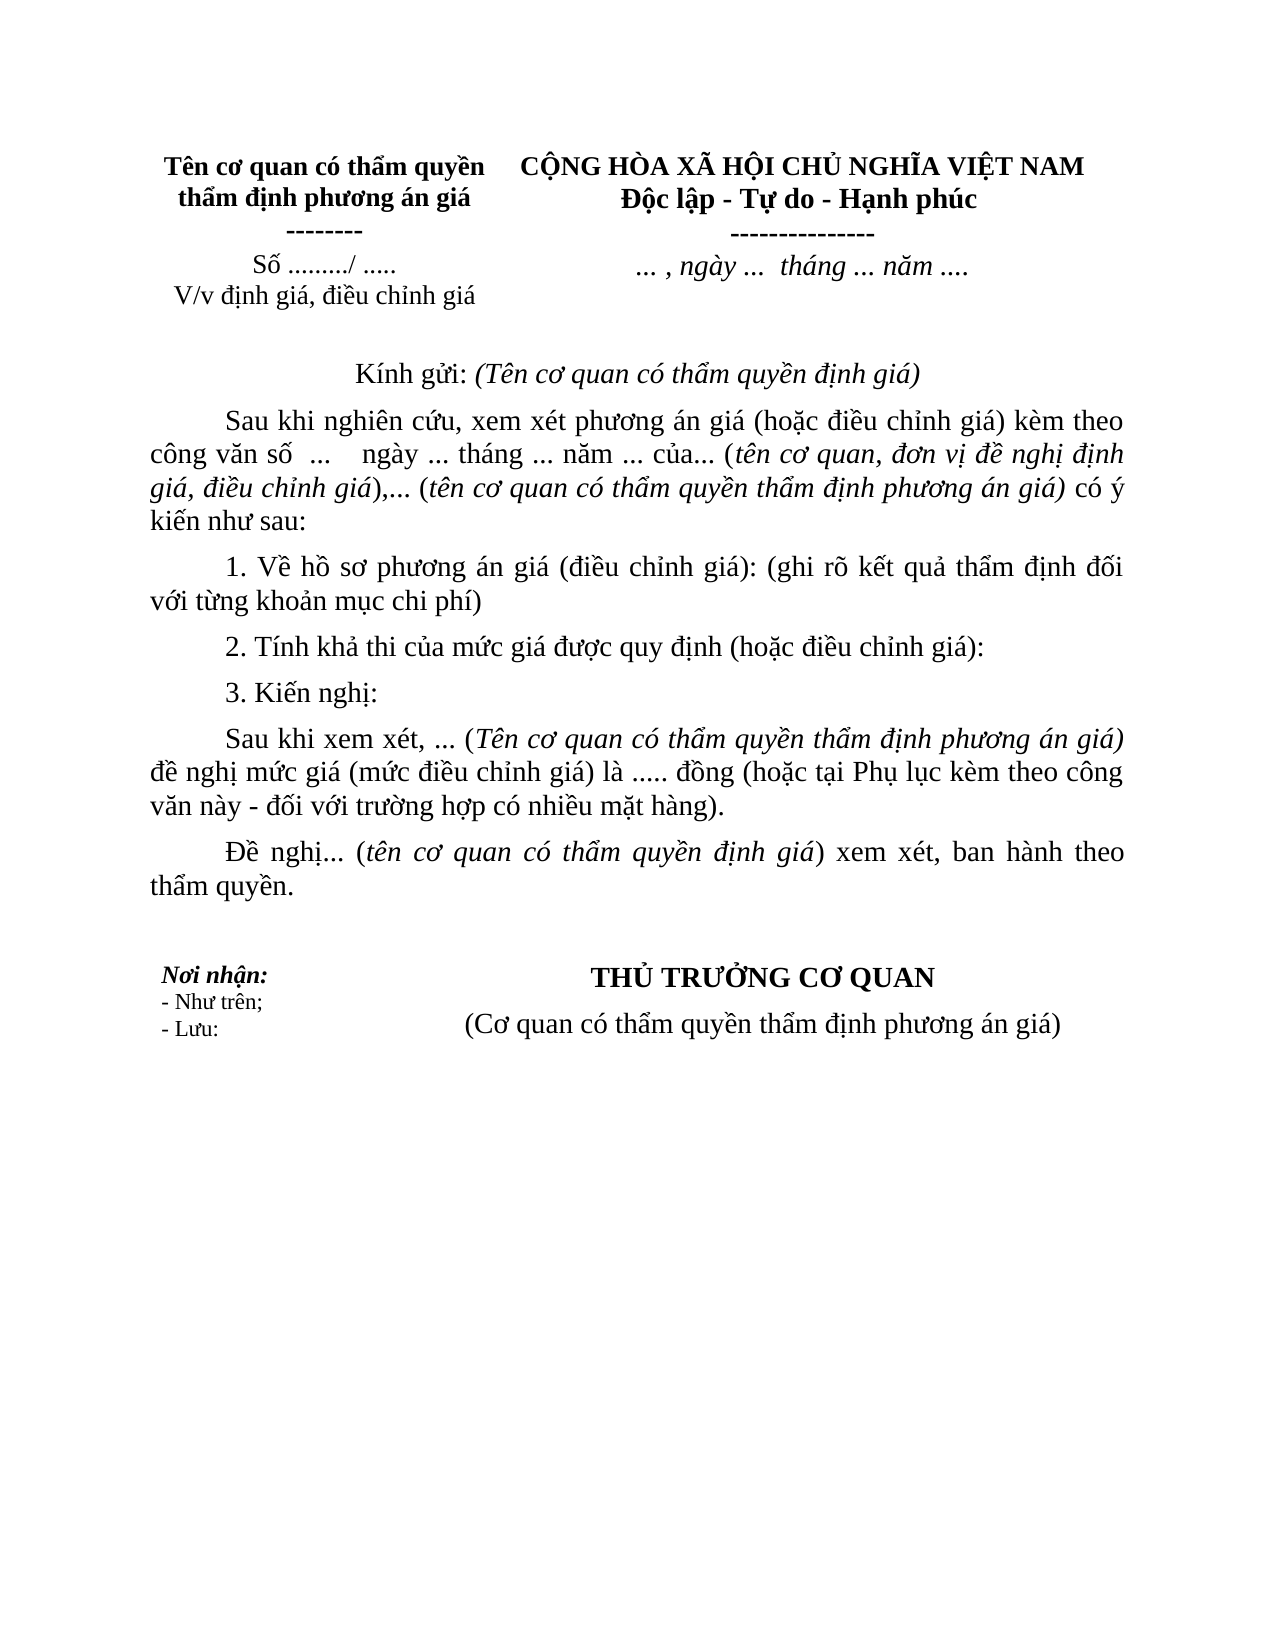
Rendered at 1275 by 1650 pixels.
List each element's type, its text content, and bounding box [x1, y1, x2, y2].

table_header CỘNG HÒA XÃ HỘI CHỦ NGHĨA VIỆT NAM Độc lập - Tự do - Hạnh phúc --------------- [499, 150, 1106, 248]
text 2. Tính khả thi của mức giá được quy định (hoặc điều chỉnh giá): [150, 629, 1125, 662]
table_cell Số ........./ ..... V/v định giá, điều chỉnh giá [150, 248, 499, 311]
text Kính gửi: (Tên cơ quan có thẩm quyền định giá) [150, 357, 1125, 390]
text Sau khi xem xét, ... (Tên cơ quan có thẩm quyền thẩm định phương án giá) đề nghị mức giá (mức điều chỉnh giá) là ..... đồng (hoặc tại Phụ lục kèm theo công văn này - đối với trường hợp có nhiều mặt hàng). [150, 721, 1125, 822]
table_cell ... , ngày ... tháng ... năm .... [499, 248, 1106, 311]
text Sau khi nghiên cứu, xem xét phương án giá (hoặc điều chỉnh giá) kèm theo công văn số ... ngày ... tháng ... năm ... của... (tên cơ quan, đơn vị đề nghị định giá, điều chỉnh giá),... (tên cơ quan có thẩm quyền thẩm định phương án giá) có ý kiến như sau: [150, 403, 1125, 537]
text Đề nghị... (tên cơ quan có thẩm quyền định giá) xem xét, ban hành theo thẩm quyền. [150, 834, 1125, 901]
table_header Tên cơ quan có thẩm quyền thẩm định phương án giá -------- [150, 150, 499, 248]
text 3. Kiến nghị: [150, 675, 1125, 708]
table_header Nơi nhận: - Như trên; - Lưu: [150, 960, 453, 1041]
table_header THỦ TRƯỞNG CƠ QUAN (Cơ quan có thẩm quyền thẩm định phương án giá) [453, 960, 1072, 1041]
text 1. Về hồ sơ phương án giá (điều chỉnh giá): (ghi rõ kết quả thẩm định đối với từng khoản mục chi phí) [150, 549, 1125, 616]
